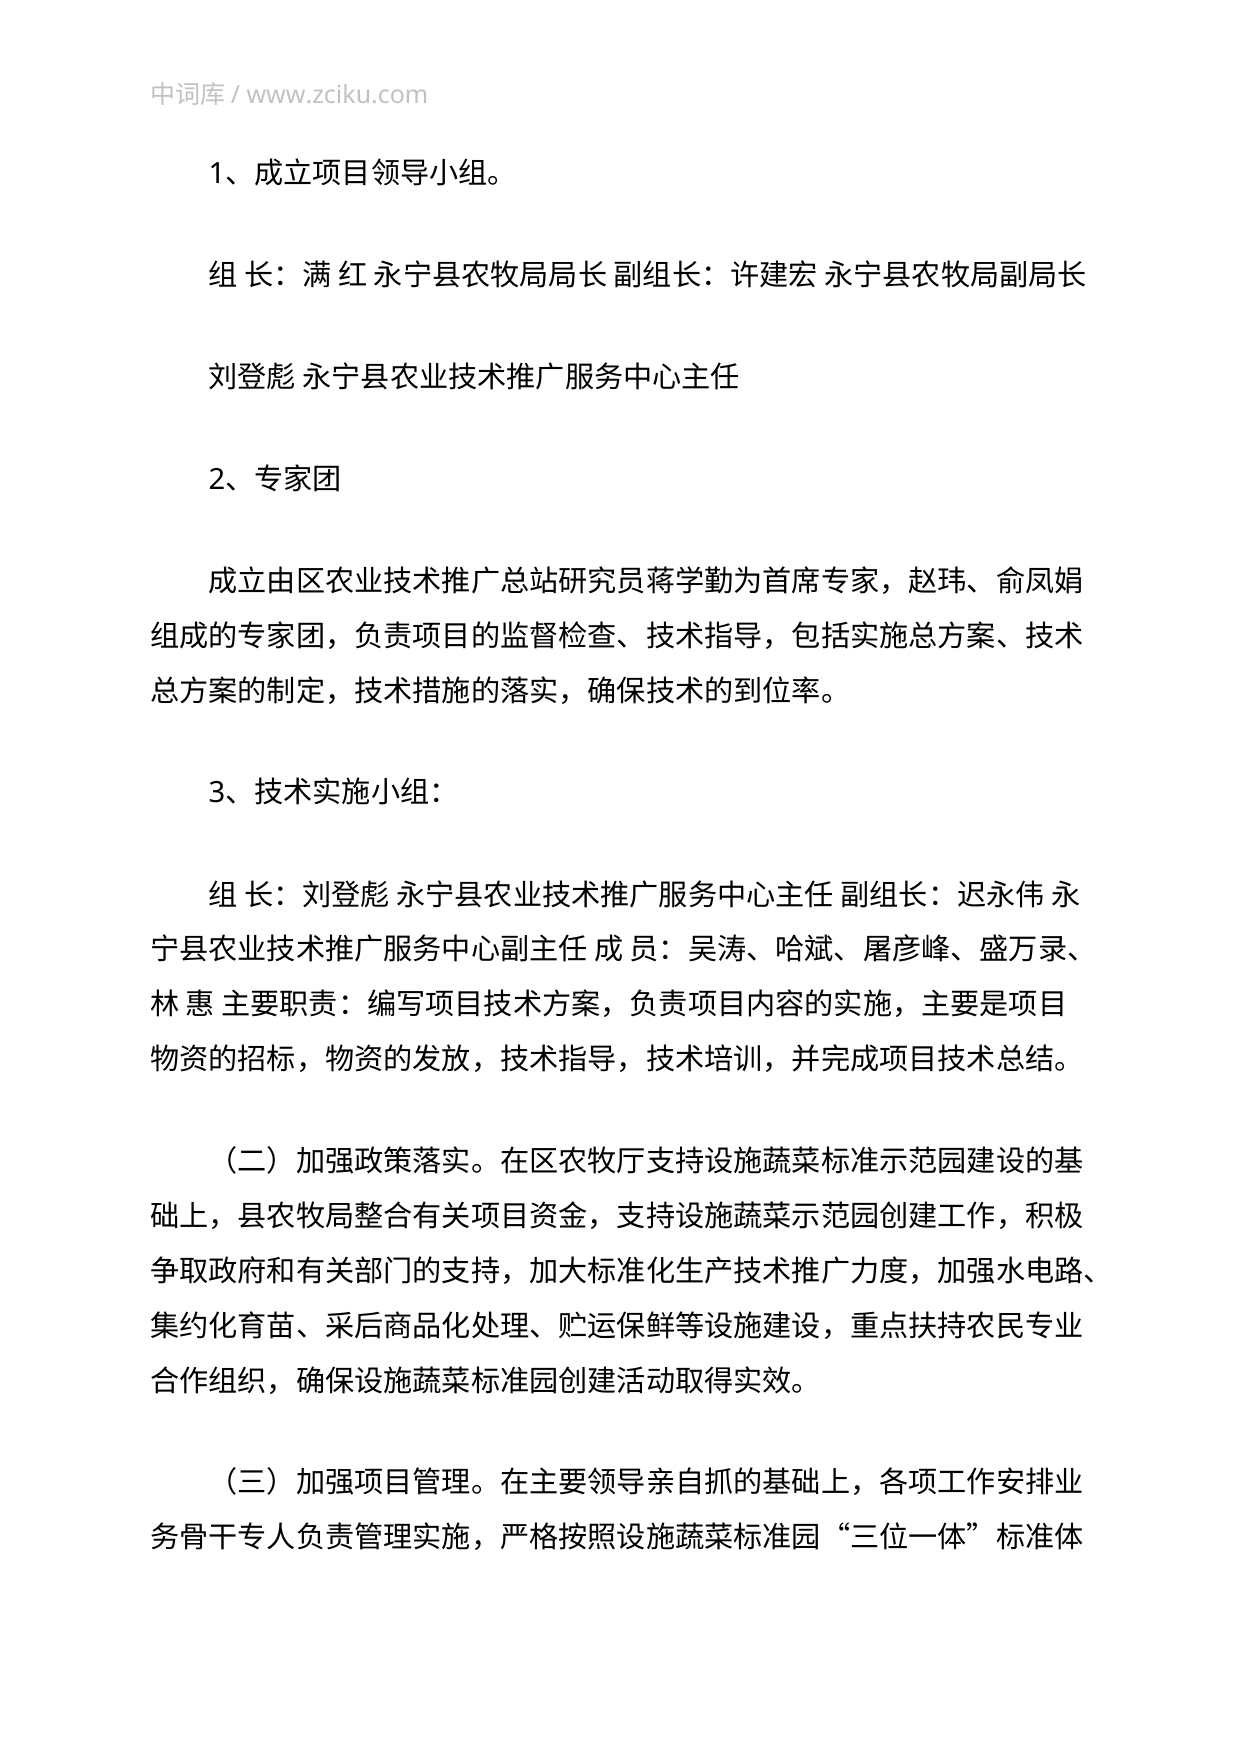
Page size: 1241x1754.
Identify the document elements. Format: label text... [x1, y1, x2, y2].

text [150, 1459, 1090, 1556]
text 成立由区农业技术推广总站研究员蒋学勤为首席专家，赵玮、俞凤娟组成的专家团，负责项目的监督检查、技术指导，包括实施总方案、技术总方案的制定，技术措施的落实，确保技术的到位率。 [150, 557, 1090, 709]
text 刘登彪 永宁县农业技术推广服务中心主任 [150, 354, 1090, 396]
text 组 长：满 红 永宁县农牧局局长 副组长：许建宏 永宁县农牧局副局长 [150, 252, 1090, 294]
text 组 长：刘登彪 永宁县农业技术推广服务中心主任 副组长：迟永伟 永宁县农业技术推广服务中心副主任 成 员：吴涛、哈斌、屠彦峰、盛万录、林 惠 主要职责：编写项目技术方案，负责项目内容的实施，主要是项目物资的招标，物资的发放，技术指导，技术培训，并完成项目技术总结。 [150, 871, 1090, 1078]
text 3、技术实施小组： [150, 769, 1090, 811]
text 1、成立项目领导小组。 [150, 150, 1090, 192]
text （二）加强政策落实。在区农牧厅支持设施蔬菜标准示范园建设的基础上，县农牧局整合有关项目资金，支持设施蔬菜示范园创建工作，积极争取政府和有关部门的支持，加大标准化生产技术推广力度，加强水电路、集约化育苗、采后商品化处理、贮运保鲜等设施建设，重点扶持农民专业合作组织，确保设施蔬菜标准园创建活动取得实效。 [150, 1137, 1090, 1399]
text 2、专家团 [150, 456, 1090, 498]
